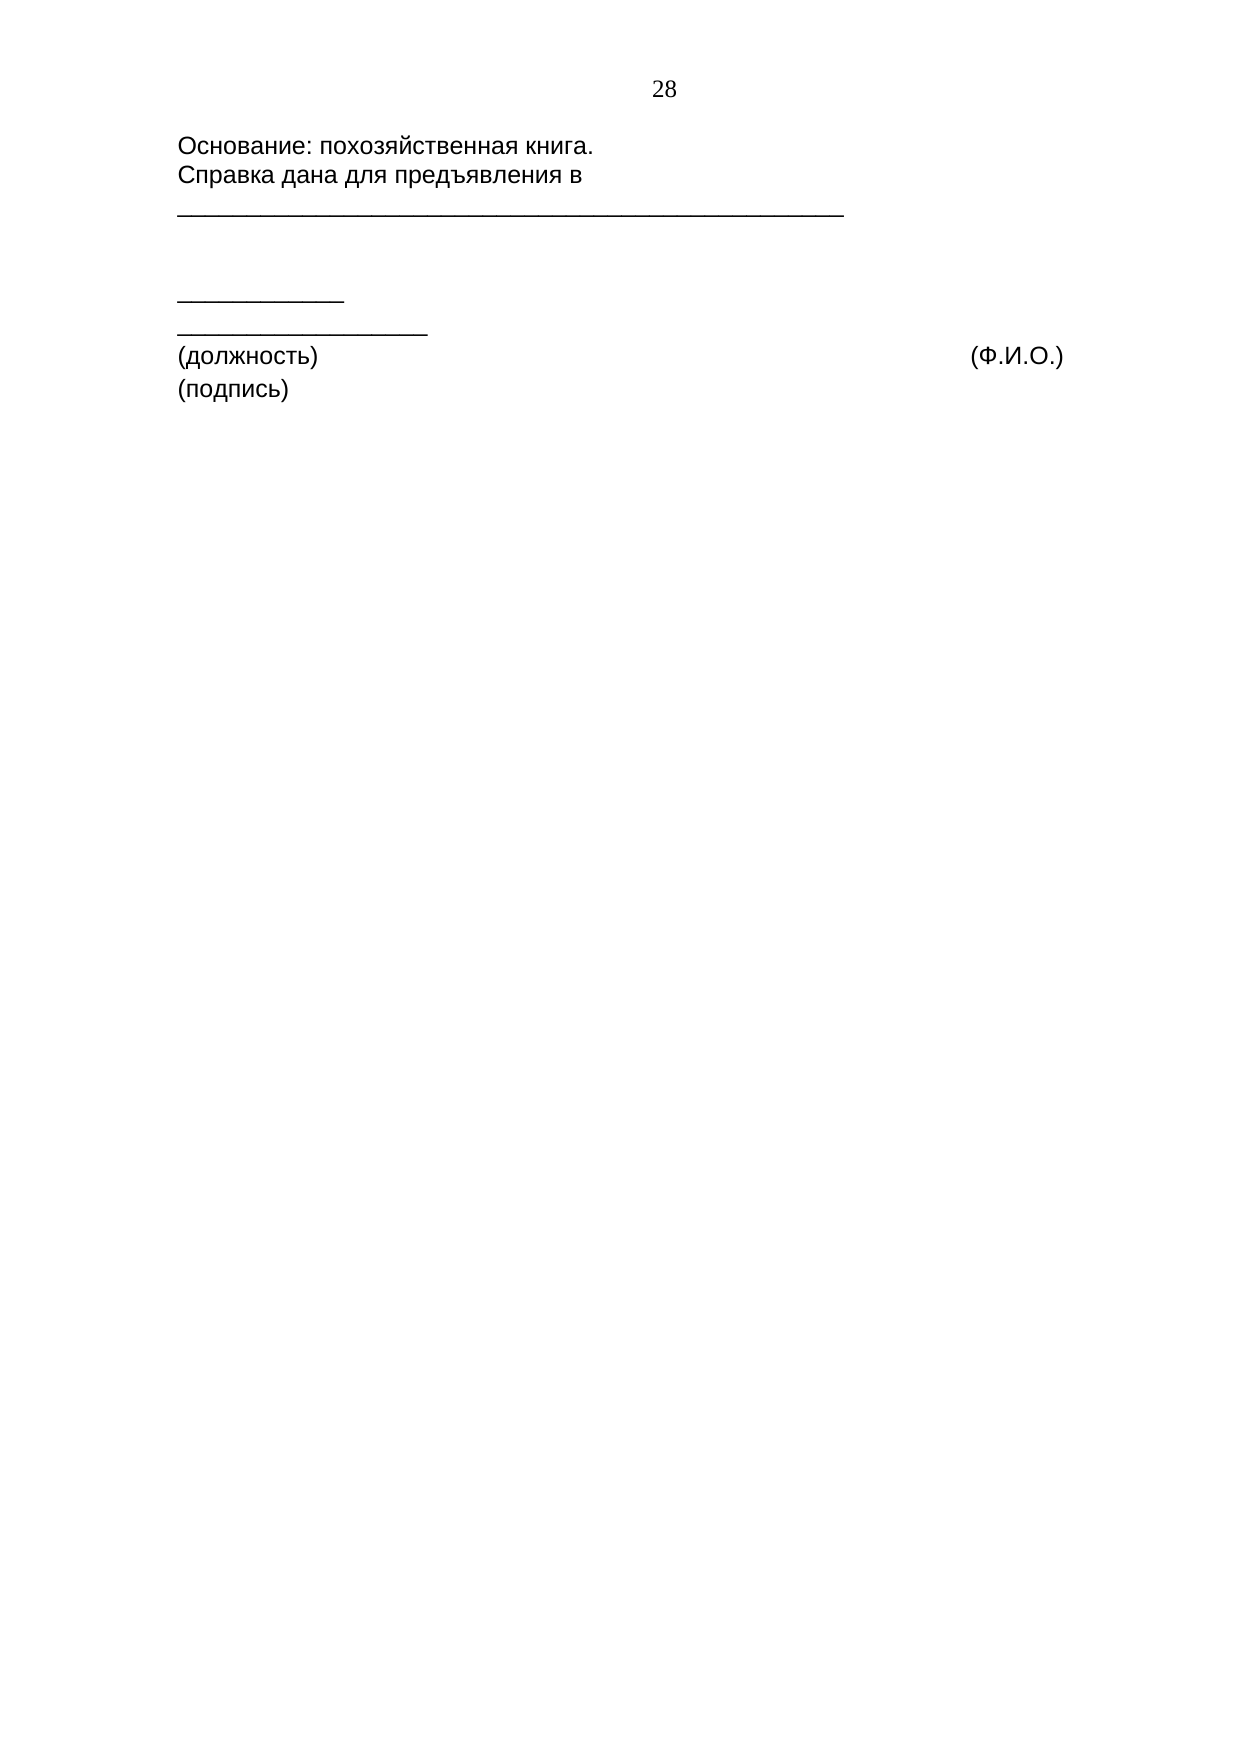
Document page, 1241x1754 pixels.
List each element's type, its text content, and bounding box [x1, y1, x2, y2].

text Основание: похозяйственная книга. [177, 131, 1152, 160]
text (должность) (Ф.И.О.) (подпись) [177, 341, 1152, 403]
text ____________ __________________ [177, 275, 1152, 337]
text Справка дана для предъявления в ________________________________________________ [177, 160, 1152, 218]
